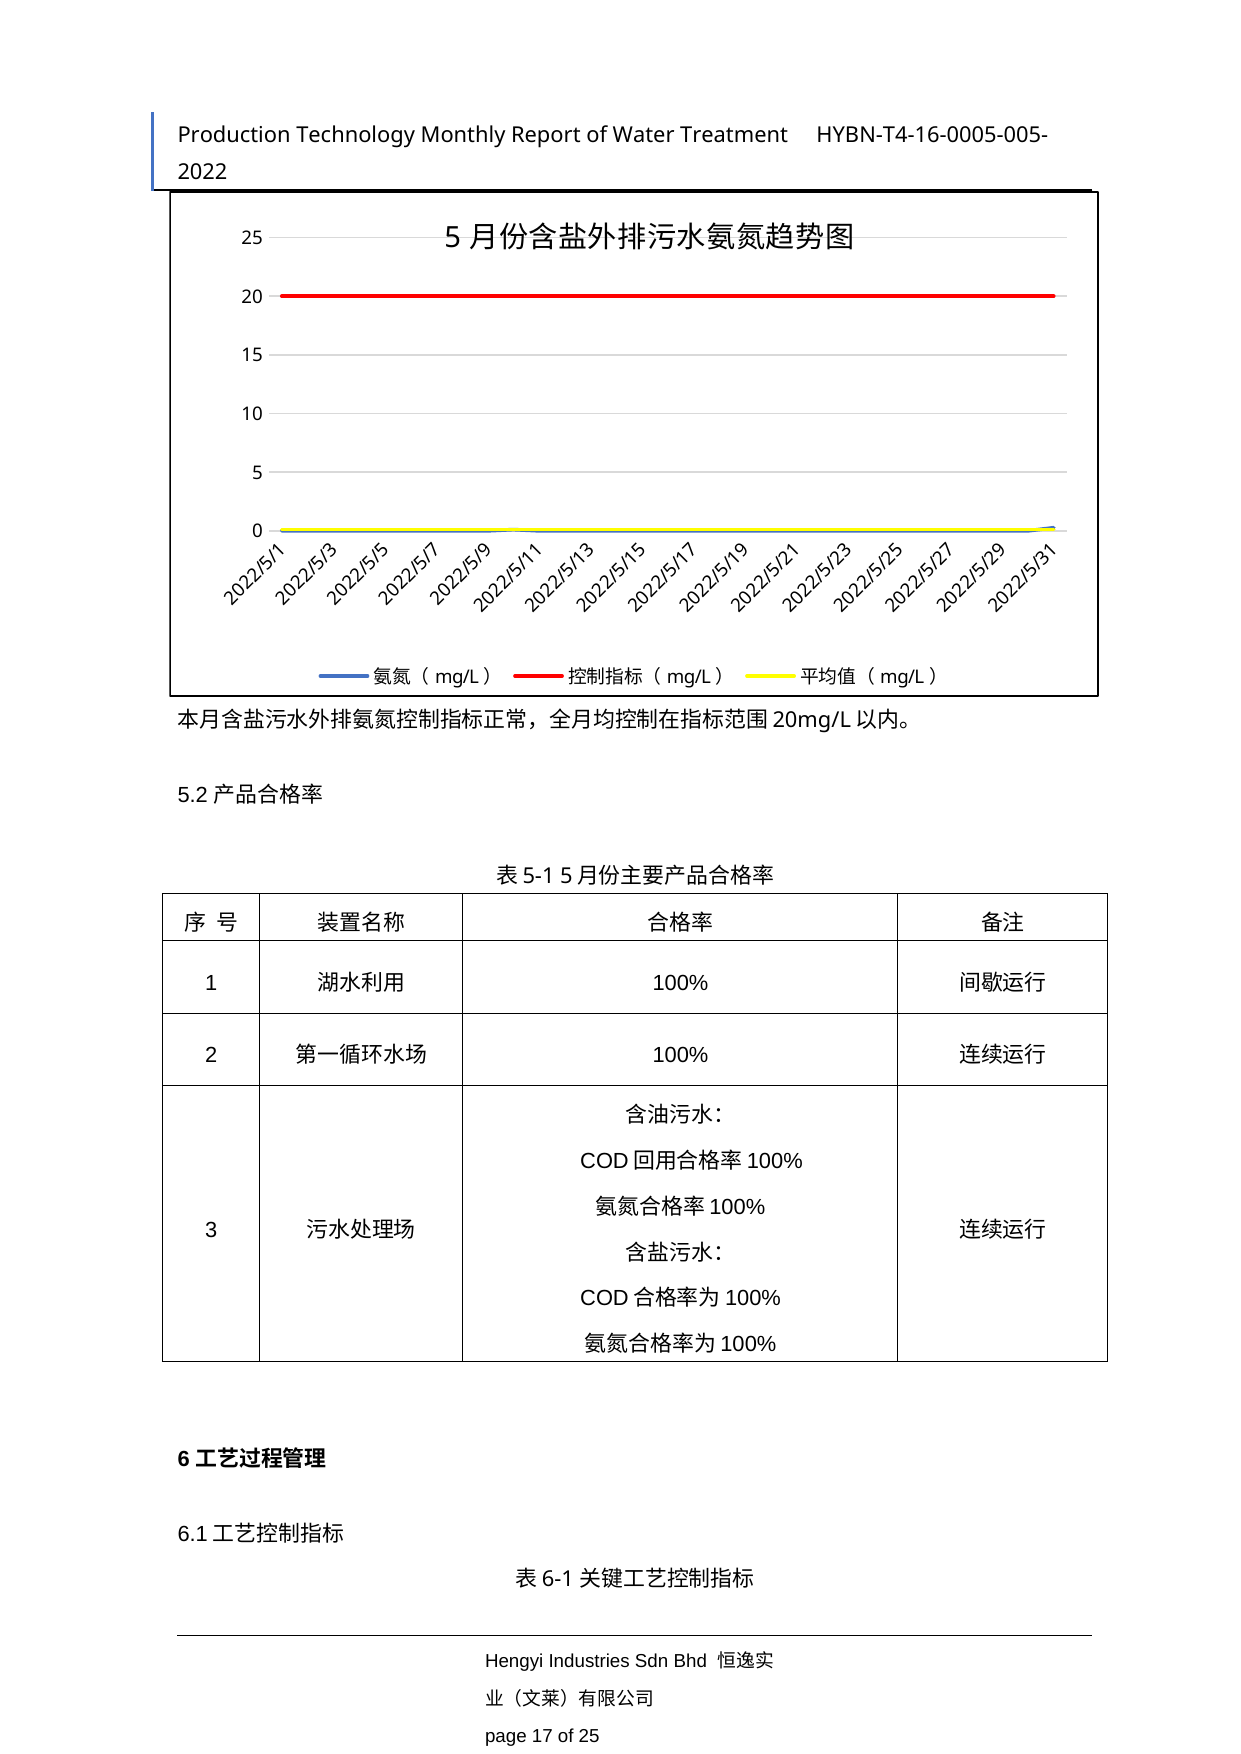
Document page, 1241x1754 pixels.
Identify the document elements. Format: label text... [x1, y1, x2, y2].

table_cell 100% [463, 1014, 897, 1085]
text 表6-1 关键工艺控制指标 [177, 1549, 1092, 1595]
table_header 备注 [898, 894, 1107, 940]
table_cell 含油污水： COD回用合格率100% 氨氮合格率100% 含盐污水： COD合格率为100% 氨氮合格率为100% [463, 1086, 897, 1361]
table_cell 第一循环水场 [260, 1014, 462, 1085]
table_cell 间歇运行 [898, 941, 1107, 1012]
table_cell 2 [163, 1014, 259, 1085]
table_cell 100% [463, 941, 897, 1012]
subtitle 6.1 工艺控制指标 [177, 1512, 1092, 1549]
table_cell 污水处理场 [260, 1086, 462, 1361]
subtitle 6 工艺过程管理 [177, 1437, 1092, 1474]
table_cell 1 [163, 941, 259, 1012]
table_cell 3 [163, 1086, 259, 1361]
text 表5-1 5月份主要产品合格率 [177, 847, 1092, 893]
subtitle 5.2 产品合格率 [177, 772, 1092, 810]
table_cell 湖水利用 [260, 941, 462, 1012]
text 本月含盐污水外排氨氮控制指标正常，全月均控制在指标范围20mg/L以内。 [177, 697, 1092, 735]
table_cell 连续运行 [898, 1014, 1107, 1085]
table_header 合格率 [463, 894, 897, 940]
table_cell 连续运行 [898, 1086, 1107, 1361]
table_header 序 号 [163, 894, 259, 940]
table_header 装置名称 [260, 894, 462, 940]
